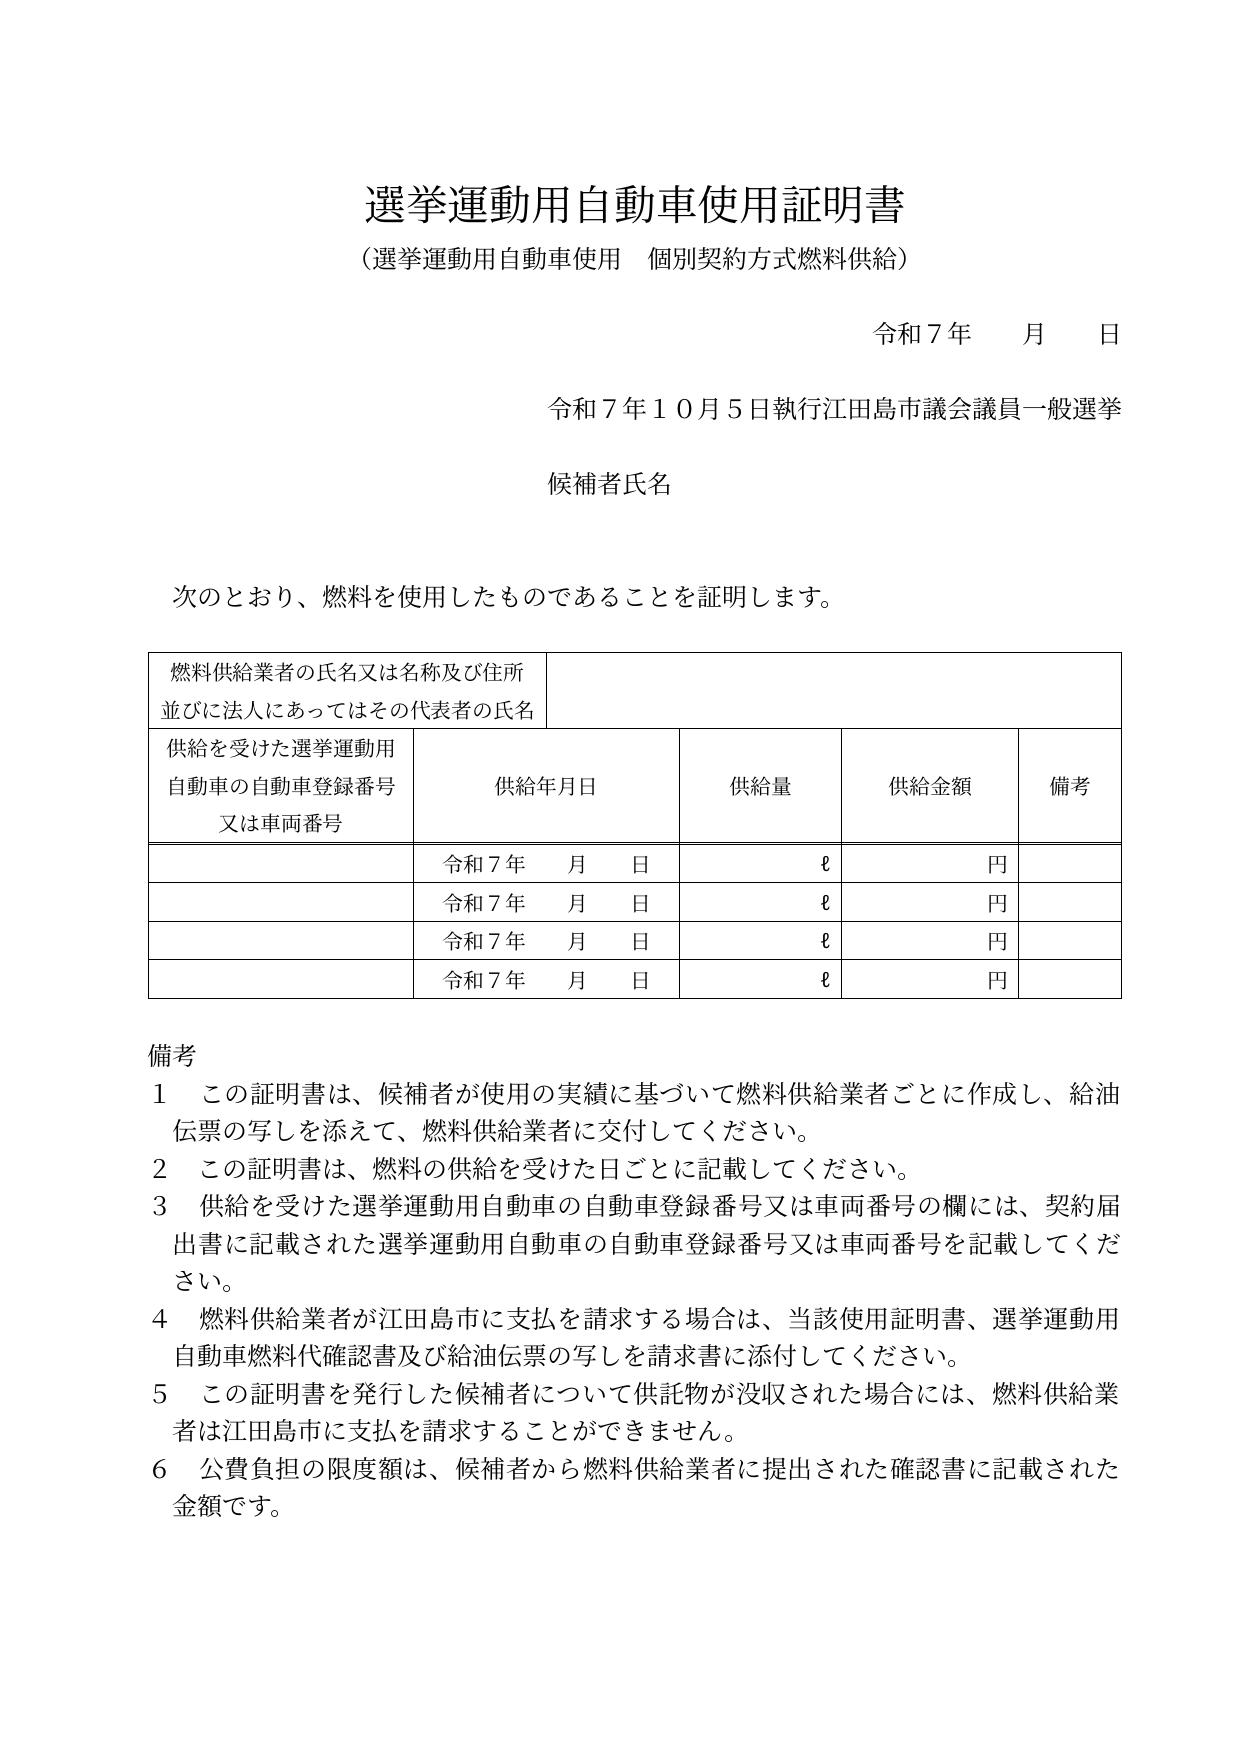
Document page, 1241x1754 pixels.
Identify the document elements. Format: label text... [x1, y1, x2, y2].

table_cell [149, 960, 413, 998]
table_cell 備考 [1019, 729, 1121, 842]
table_cell 供給を受けた選挙運動用自動車の自動車登録番号又は車両番号 [149, 729, 413, 842]
table_cell [1019, 922, 1121, 959]
table_cell [1019, 845, 1121, 882]
text １ この証明書は、候補者が使用の実績に基づいて燃料供給業者ごとに作成し、給油伝票の写しを添えて、燃料供給業者に交付してください。 [148, 1074, 1122, 1149]
table_cell 円 [842, 883, 1018, 921]
text 令和７年 月 日 [148, 314, 1122, 352]
table_cell 円 [842, 922, 1018, 959]
table_cell 令和７年 月 日 [414, 922, 679, 959]
table_cell 令和７年 月 日 [414, 883, 679, 921]
table_cell 供給金額 [842, 729, 1018, 842]
text （選挙運動用自動車使用 個別契約方式燃料供給） [148, 239, 1122, 277]
text 選挙運動用自動車使用証明書 [148, 164, 1122, 239]
table_cell 供給量 [680, 729, 841, 842]
table_cell 円 [842, 960, 1018, 998]
table_cell 供給年月日 [414, 729, 679, 842]
table_cell ℓ [680, 960, 841, 998]
text ６ 公費負担の限度額は、候補者から燃料供給業者に提出された確認書に記載された金額です。 [148, 1449, 1122, 1524]
table_cell [149, 845, 413, 882]
table_cell ℓ [680, 883, 841, 921]
text ４ 燃料供給業者が江田島市に支払を請求する場合は、当該使用証明書、選挙運動用自動車燃料代確認書及び給油伝票の写しを請求書に添付してください。 [148, 1299, 1122, 1374]
text ５ この証明書を発行した候補者について供託物が没収された場合には、燃料供給業者は江田島市に支払を請求することができません。 [148, 1374, 1122, 1449]
text 備考 [148, 1036, 1122, 1074]
table_cell 円 [842, 845, 1018, 882]
subtitle 次のとおり、燃料を使用したものであることを証明します。 [148, 577, 1122, 614]
table_header [547, 653, 1121, 728]
text 候補者氏名 [548, 464, 1122, 502]
table_cell ℓ [680, 845, 841, 882]
table_cell ℓ [680, 922, 841, 959]
text 令和７年１０月５日執行江田島市議会議員一般選挙 [148, 389, 1122, 427]
table_header 燃料供給業者の氏名又は名称及び住所 並びに法人にあってはその代表者の氏名 [149, 653, 546, 728]
table_cell [1019, 883, 1121, 921]
table_cell [149, 922, 413, 959]
text ２ この証明書は、燃料の供給を受けた日ごとに記載してください。 [148, 1149, 1122, 1186]
table_cell 令和７年 月 日 [414, 845, 679, 882]
table_cell 令和７年 月 日 [414, 960, 679, 998]
table_cell [149, 883, 413, 921]
text ３ 供給を受けた選挙運動用自動車の自動車登録番号又は車両番号の欄には、契約届出書に記載された選挙運動用自動車の自動車登録番号又は車両番号を記載してください。 [148, 1186, 1122, 1299]
table_cell [1019, 960, 1121, 998]
